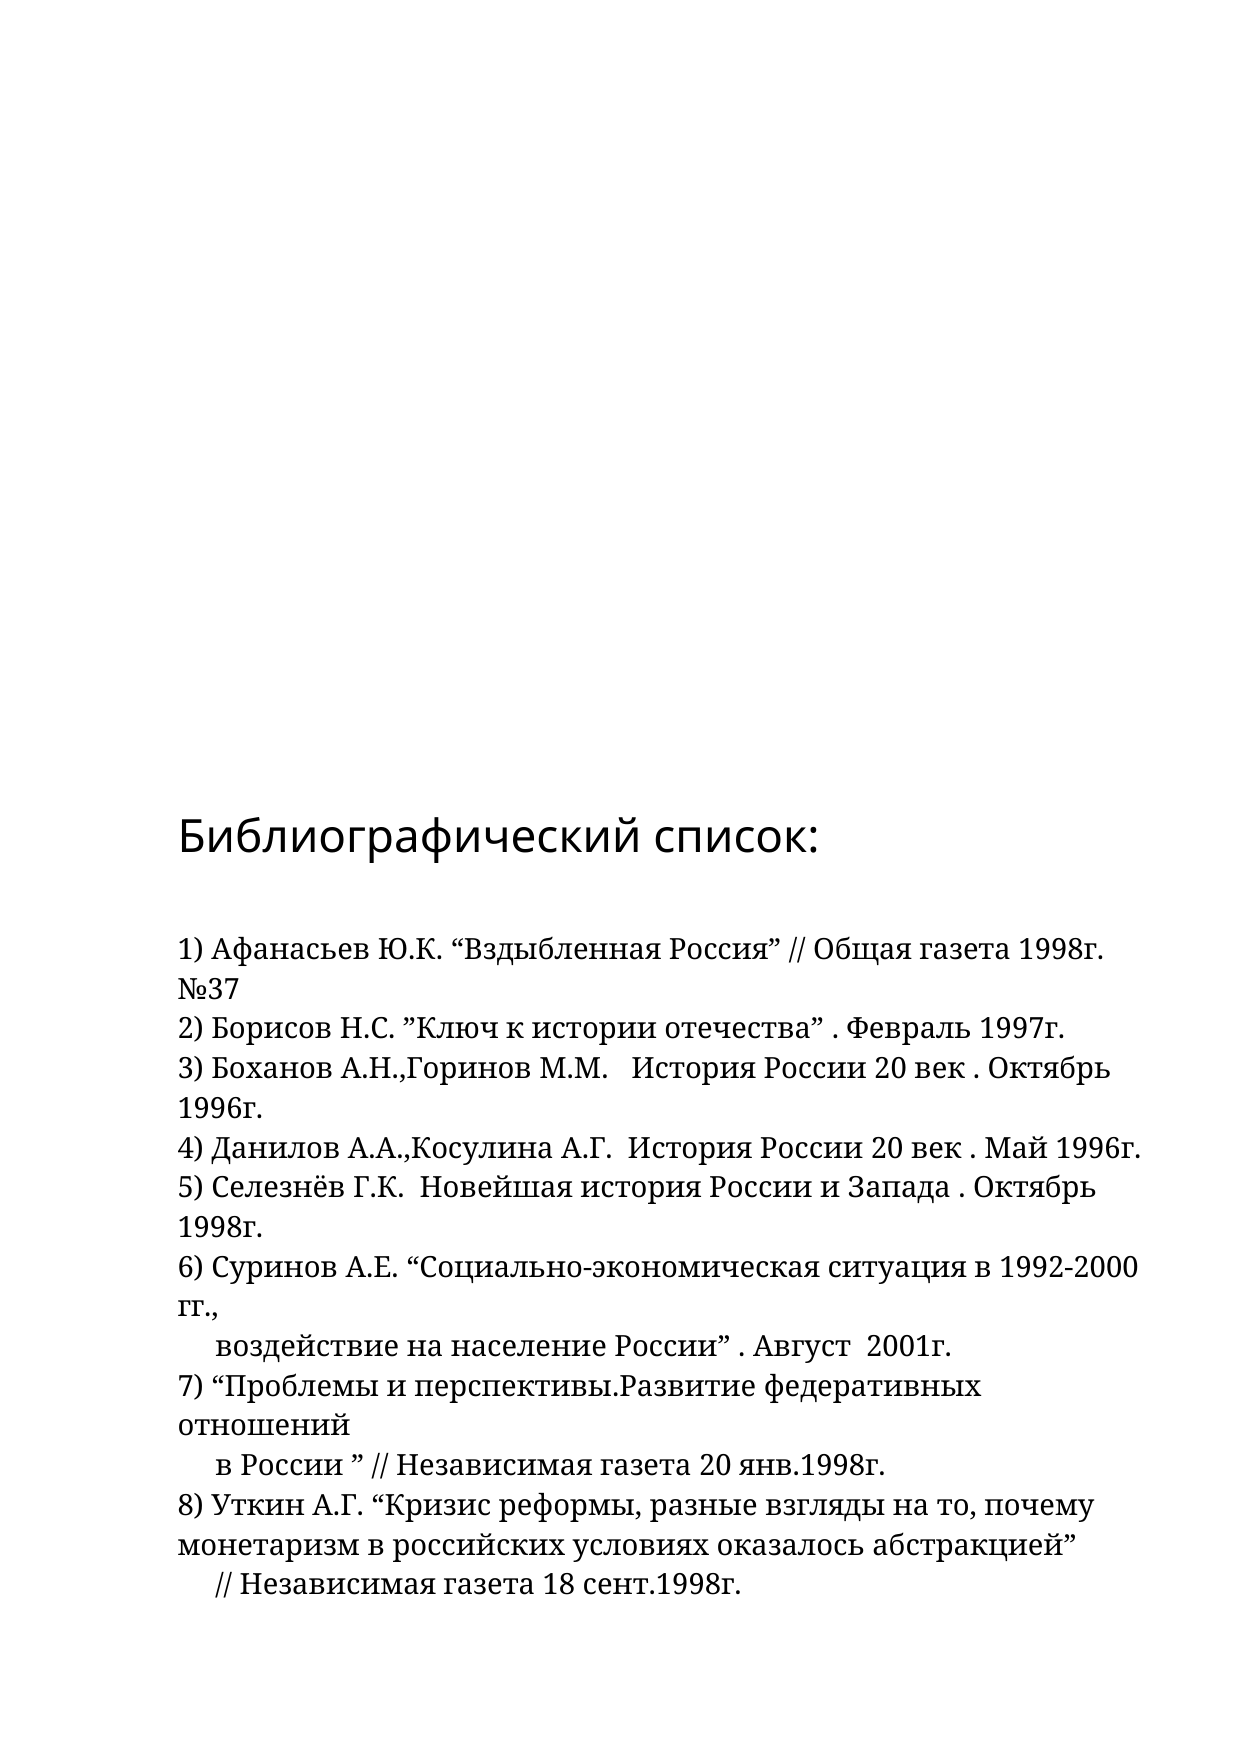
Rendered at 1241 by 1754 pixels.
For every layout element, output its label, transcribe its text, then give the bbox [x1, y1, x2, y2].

text 4) Данилов А.А.,Косулина А.Г. История России 20 век . Май 1996г. [177, 1127, 1152, 1167]
text 8) Уткин А.Г. “Кризис реформы, разные взгляды на то, почему монетаризм в российских условиях оказалось абстракцией” [177, 1484, 1152, 1563]
text 3) Боханов А.Н.,Горинов М.М. История России 20 век . Октябрь 1996г. [177, 1047, 1152, 1127]
text в России ” // Независимая газета 20 янв.1998г. [177, 1444, 1152, 1484]
text 2) Борисов Н.С. ”Ключ к истории отечества” . Февраль 1997г. [177, 1008, 1152, 1047]
text воздействие на население России” . Август 2001г. [177, 1325, 1152, 1365]
text 5) Селезнёв Г.К. Новейшая история России и Запада . Октябрь 1998г. [177, 1167, 1152, 1246]
text Библиографический список: [177, 804, 1152, 866]
text 6) Суринов А.Е. “Социально-экономическая ситуация в 1992-2000 гг., [177, 1246, 1152, 1325]
text 7) “Проблемы и перспективы.Развитие федеративных отношений [177, 1365, 1152, 1444]
text // Независимая газета 18 сент.1998г. [177, 1563, 1152, 1603]
text 1) Афанасьев Ю.К. “Вздыбленная Россия” // Общая газета 1998г. №37 [177, 928, 1152, 1008]
